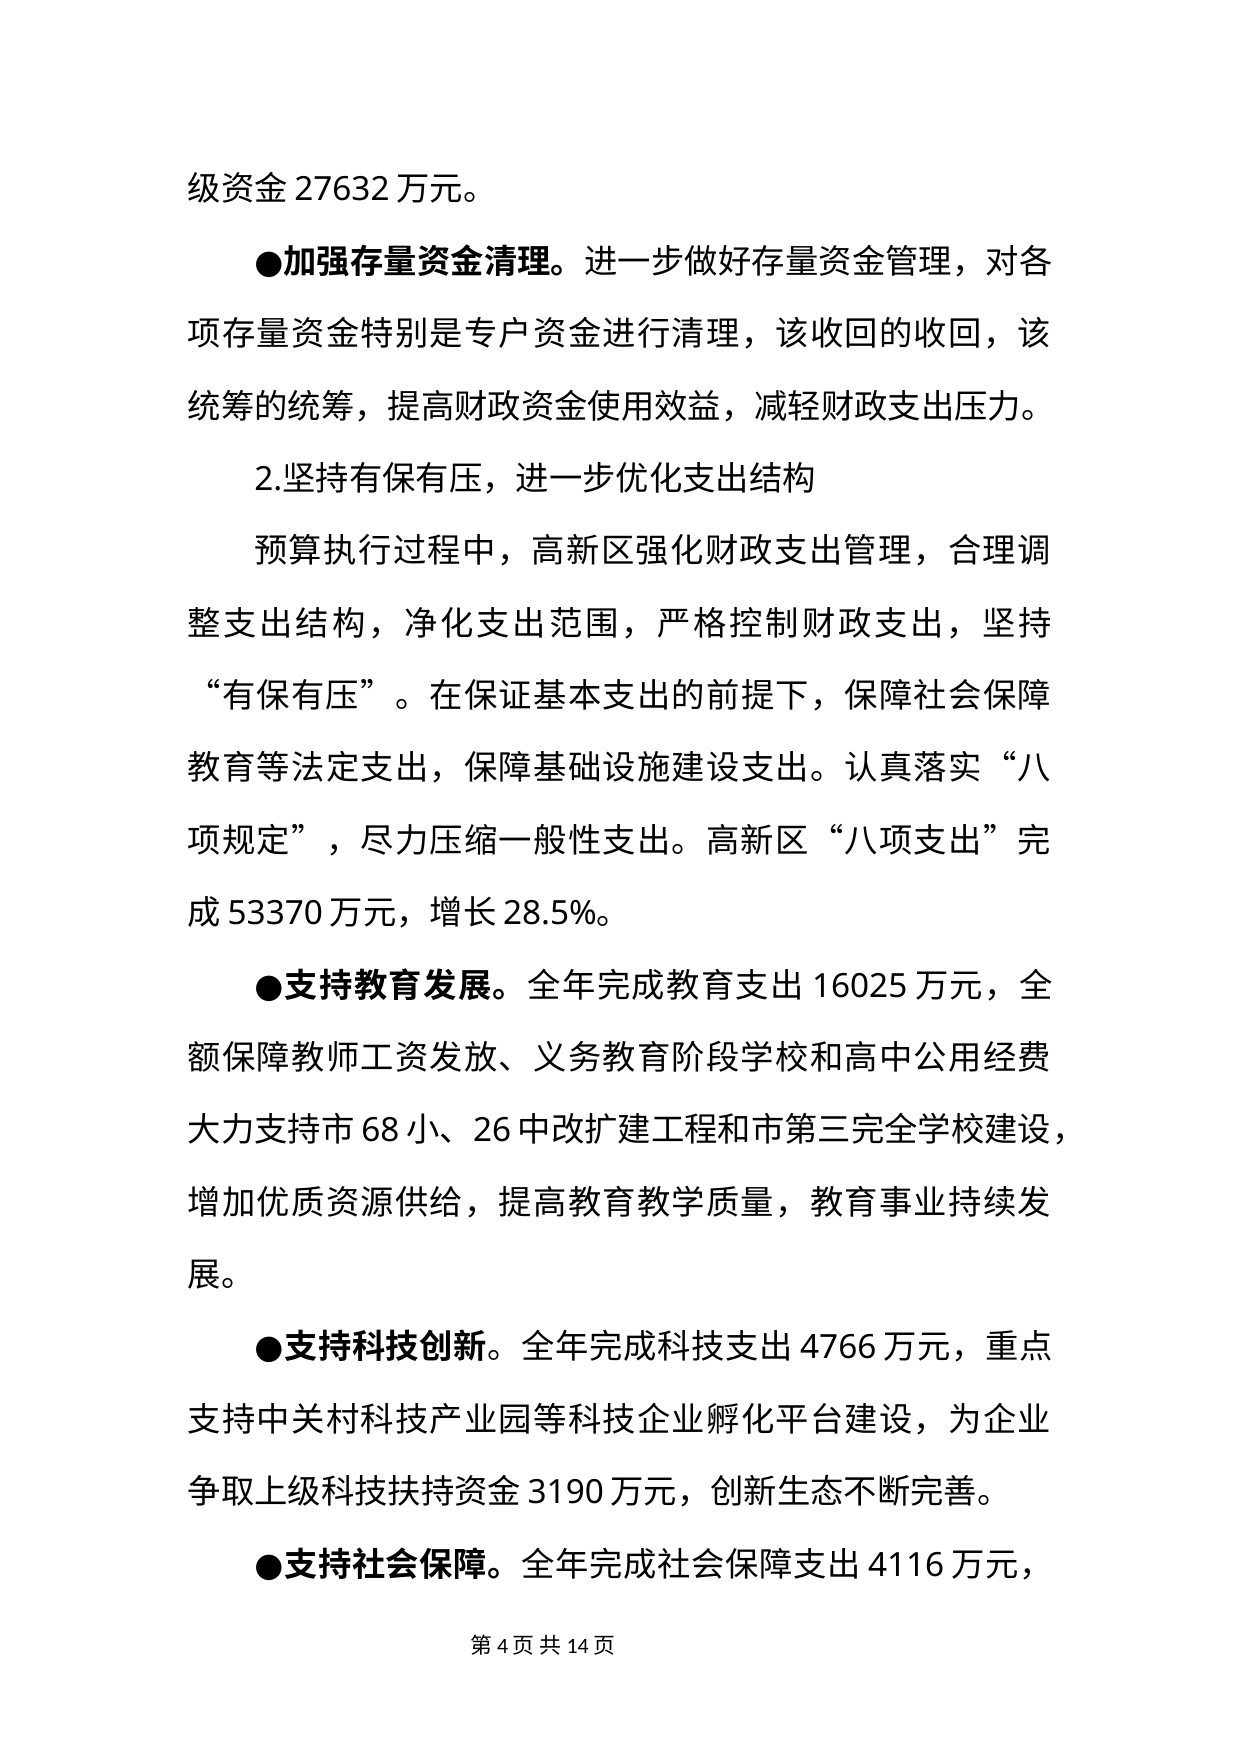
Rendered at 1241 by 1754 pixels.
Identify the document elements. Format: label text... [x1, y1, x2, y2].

text ●加强存量资金清理。进一步做好存量资金管理，对各项存量资金特别是专户资金进行清理，该收回的收回，该统筹的统筹，提高财政资金使用效益，减轻财政支出压力。 [187, 234, 1053, 428]
text 预算执行过程中，高新区强化财政支出管理，合理调整支出结构，净化支出范围，严格控制财政支出，坚持“有保有压”。在保证基本支出的前提下，保障社会保障、教育等法定支出，保障基础设施建设支出。认真落实“八项规定”，尽力压缩一般性支出。高新区“八项支出”完成53370万元，增长28.5%。 [187, 524, 1053, 934]
text 2.坚持有保有压，进一步优化支出结构 [187, 452, 1053, 500]
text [187, 1538, 1053, 1586]
text ●支持科技创新。全年完成科技支出4766万元，重点支持中关村科技产业园等科技企业孵化平台建设，为企业争取上级科技扶持资金3190万元，创新生态不断完善。 [187, 1320, 1053, 1513]
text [187, 162, 1053, 210]
text ●支持教育发展。全年完成教育支出16025万元，全额保障教师工资发放、义务教育阶段学校和高中公用经费，大力支持市68小、26中改扩建工程和市第三完全学校建设，增加优质资源供给，提高教育教学质量，教育事业持续发展。 [187, 958, 1053, 1296]
